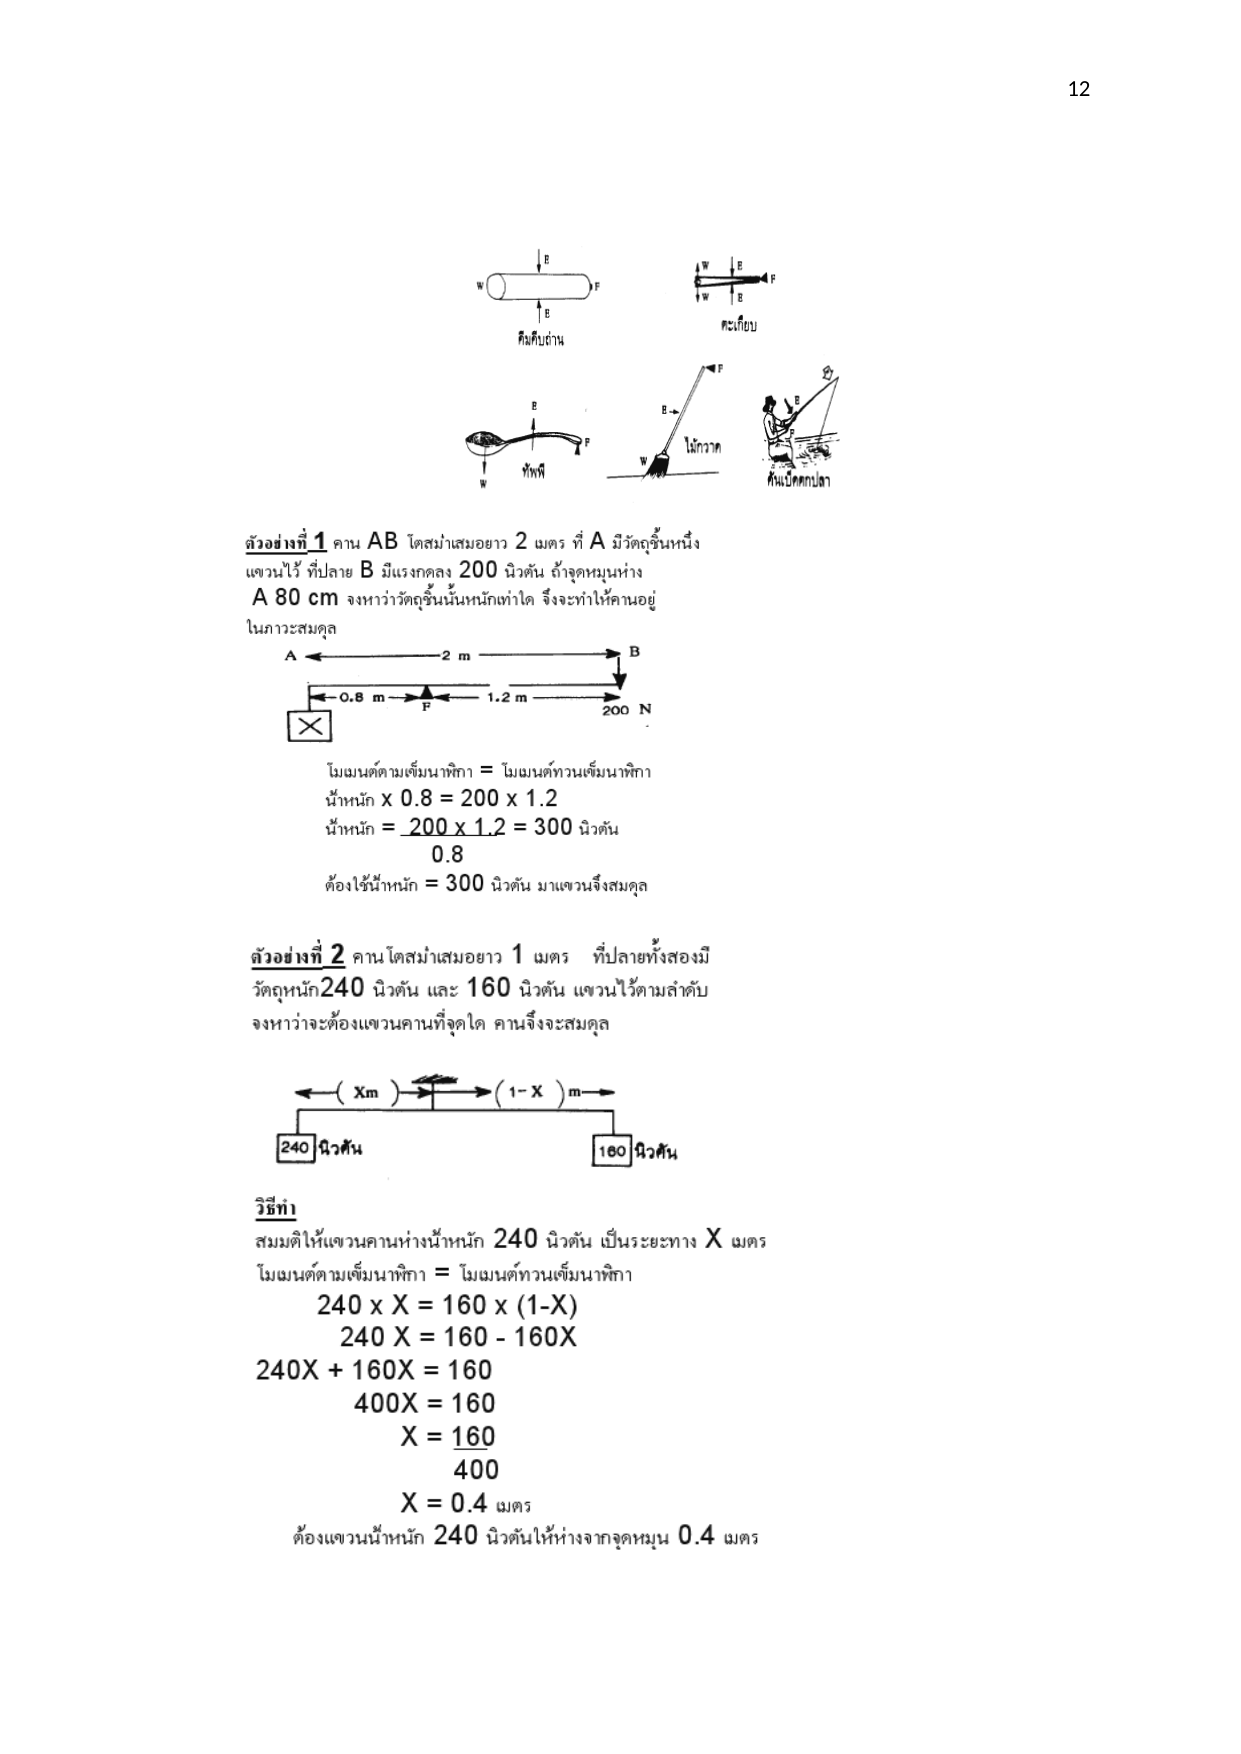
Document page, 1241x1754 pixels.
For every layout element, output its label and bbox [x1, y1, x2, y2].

picture [225, 526, 722, 905]
picture [446, 225, 869, 524]
picture [231, 929, 772, 1573]
